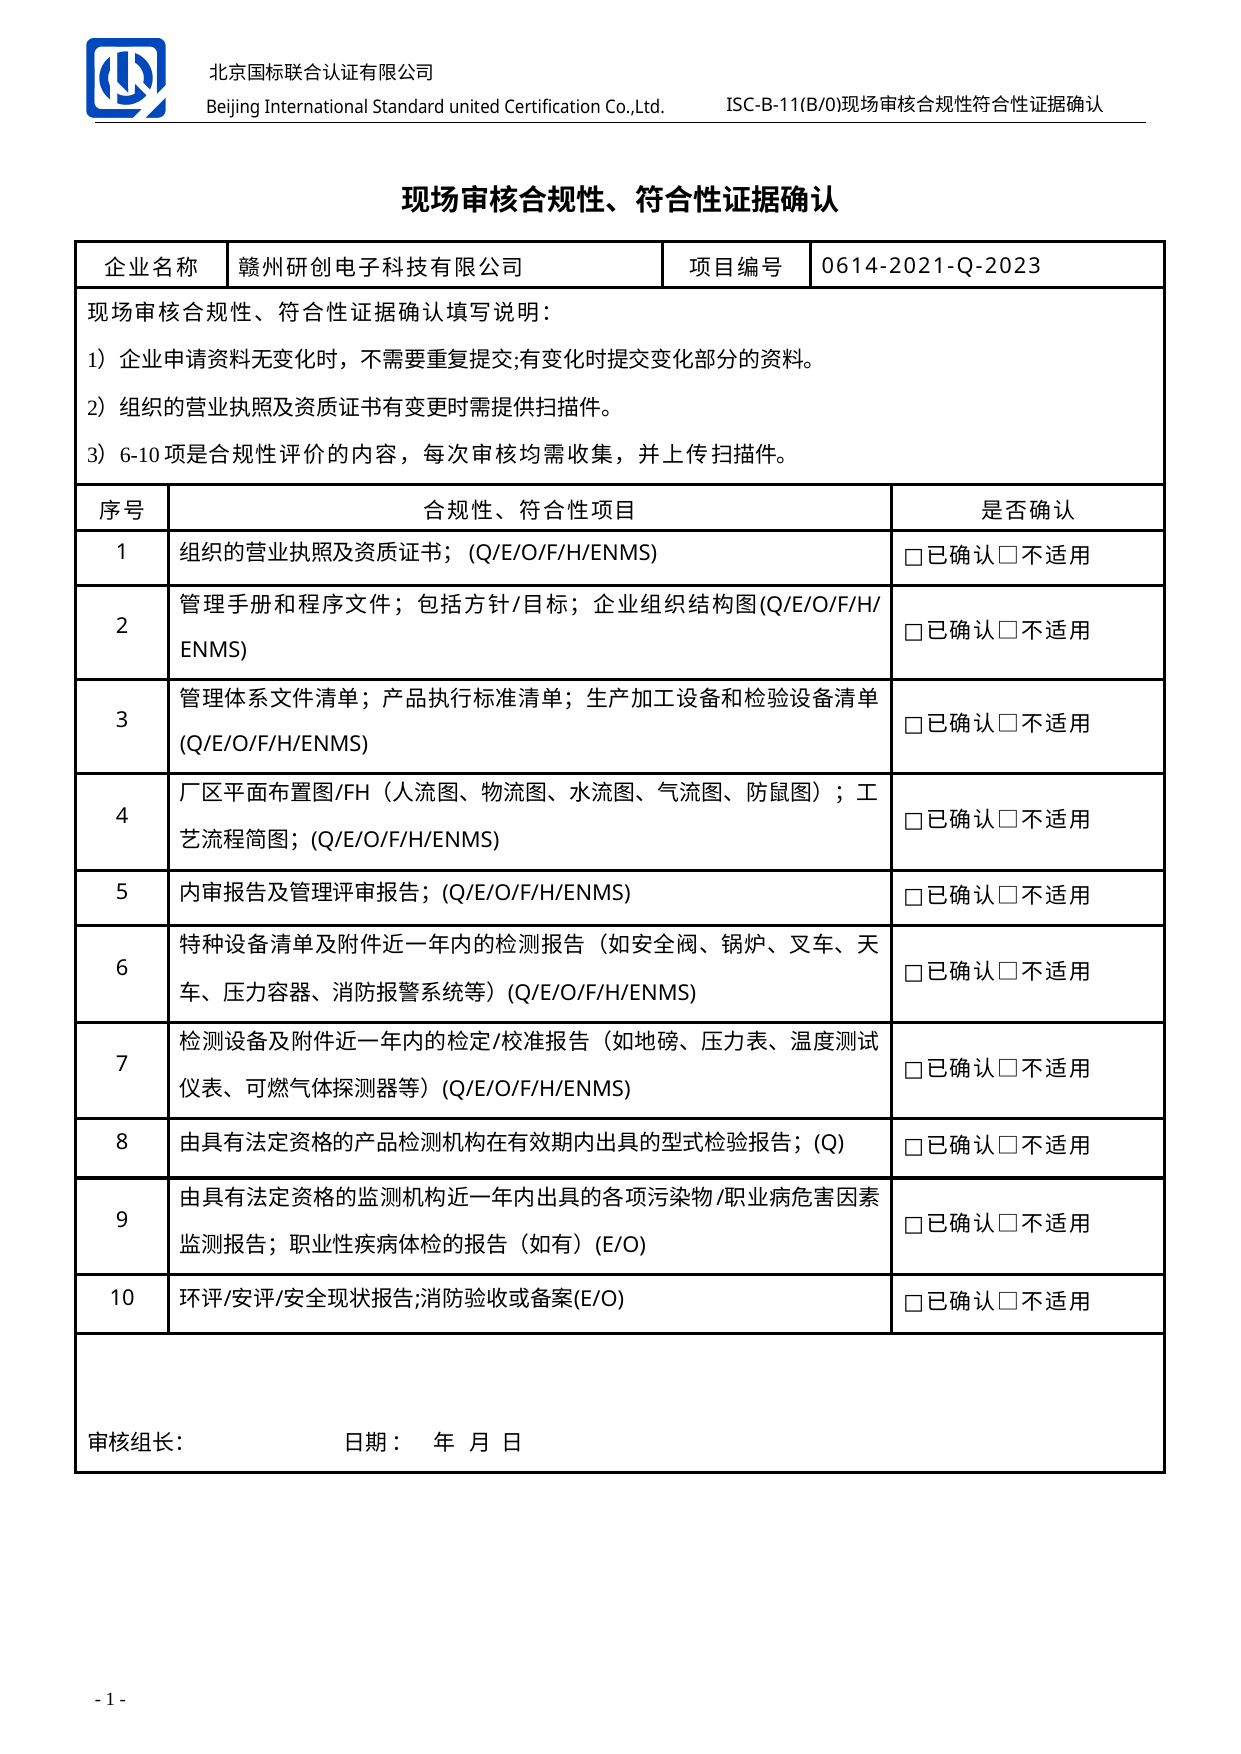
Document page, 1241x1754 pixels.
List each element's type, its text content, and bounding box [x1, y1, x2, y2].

table_cell 序号 [77, 486, 167, 529]
table_cell 厂区平面布置图/FH（人流图、物流图、水流图、气流图、防鼠图）；工艺流程简图；(Q/E/O/F/H/ENMS) [170, 775, 890, 868]
text 现场审核合规性、符合性证据确认 [94, 177, 1146, 219]
table_cell 现场审核合规性、符合性证据确认填写说明： 1）企业申请资料无变化时，不需要重复提交;有变化时提交变化部分的资料。 2）组织的营业执照及资质证书有变更时需提供扫描件。 3）6-10项是合规性评价的内容，每次审核均需收集，并上传扫描件。 [77, 289, 1163, 483]
table_cell 由具有法定资格的监测机构近一年内出具的各项污染物/职业病危害因素监测报告；职业性疾病体检的报告（如有）(E/O) [170, 1180, 890, 1273]
table_cell 6 [77, 927, 167, 1021]
table_cell 管理体系文件清单；产品执行标准清单；生产加工设备和检验设备清单(Q/E/O/F/H/ENMS) [170, 681, 890, 772]
table_cell □已确认□不适用 [893, 587, 1163, 678]
table_cell □已确认□不适用 [893, 775, 1163, 868]
table_cell 2 [77, 587, 167, 678]
table_cell 由具有法定资格的产品检测机构在有效期内出具的型式检验报告；(Q) [170, 1120, 890, 1176]
table_cell □已确认□不适用 [893, 1024, 1163, 1117]
table_header 赣州研创电子科技有限公司 [229, 243, 661, 286]
table_cell 9 [77, 1180, 167, 1273]
table_cell 审核组长： 日期 ： 年 月 日 [77, 1335, 1163, 1471]
table_cell □已确认□不适用 [893, 1180, 1163, 1273]
table_cell 8 [77, 1120, 167, 1176]
table_cell 环评/安评/安全现状报告;消防验收或备案(E/O) [170, 1276, 890, 1332]
picture [86, 38, 166, 118]
table_cell □已确认□不适用 [893, 1276, 1163, 1332]
table_header 企业名称 [77, 243, 226, 286]
table_cell 5 [77, 872, 167, 924]
table_cell □已确认□不适用 [893, 872, 1163, 924]
table_header 项目编号 [664, 243, 809, 286]
table_header 0614-2021-Q-2023 [812, 243, 1163, 286]
table_cell □已确认□不适用 [893, 681, 1163, 772]
table_cell 管理手册和程序文件；包括方针/目标；企业组织结构图(Q/E/O/F/H/ENMS) [170, 587, 890, 678]
table_cell 合规性、符合性项目 [170, 486, 890, 529]
table_cell 7 [77, 1024, 167, 1117]
table_cell 4 [77, 775, 167, 868]
table_cell 1 [77, 532, 167, 584]
table_cell □已确认□不适用 [893, 927, 1163, 1021]
table_cell 10 [77, 1276, 167, 1332]
table_cell □已确认□不适用 [893, 1120, 1163, 1176]
table_cell 3 [77, 681, 167, 772]
table_cell 是否确认 [893, 486, 1163, 529]
table_cell 特种设备清单及附件近一年内的检测报告（如安全阀、锅炉、叉车、天车、压力容器、消防报警系统等）(Q/E/O/F/H/ENMS) [170, 927, 890, 1021]
table_cell 内审报告及管理评审报告；(Q/E/O/F/H/ENMS) [170, 872, 890, 924]
table_cell □已确认□不适用 [893, 532, 1163, 584]
table_cell 检测设备及附件近一年内的检定/校准报告（如地磅、压力表、温度测试仪表、可燃气体探测器等）(Q/E/O/F/H/ENMS) [170, 1024, 890, 1117]
table_cell 组织的营业执照及资质证书； (Q/E/O/F/H/ENMS) [170, 532, 890, 584]
